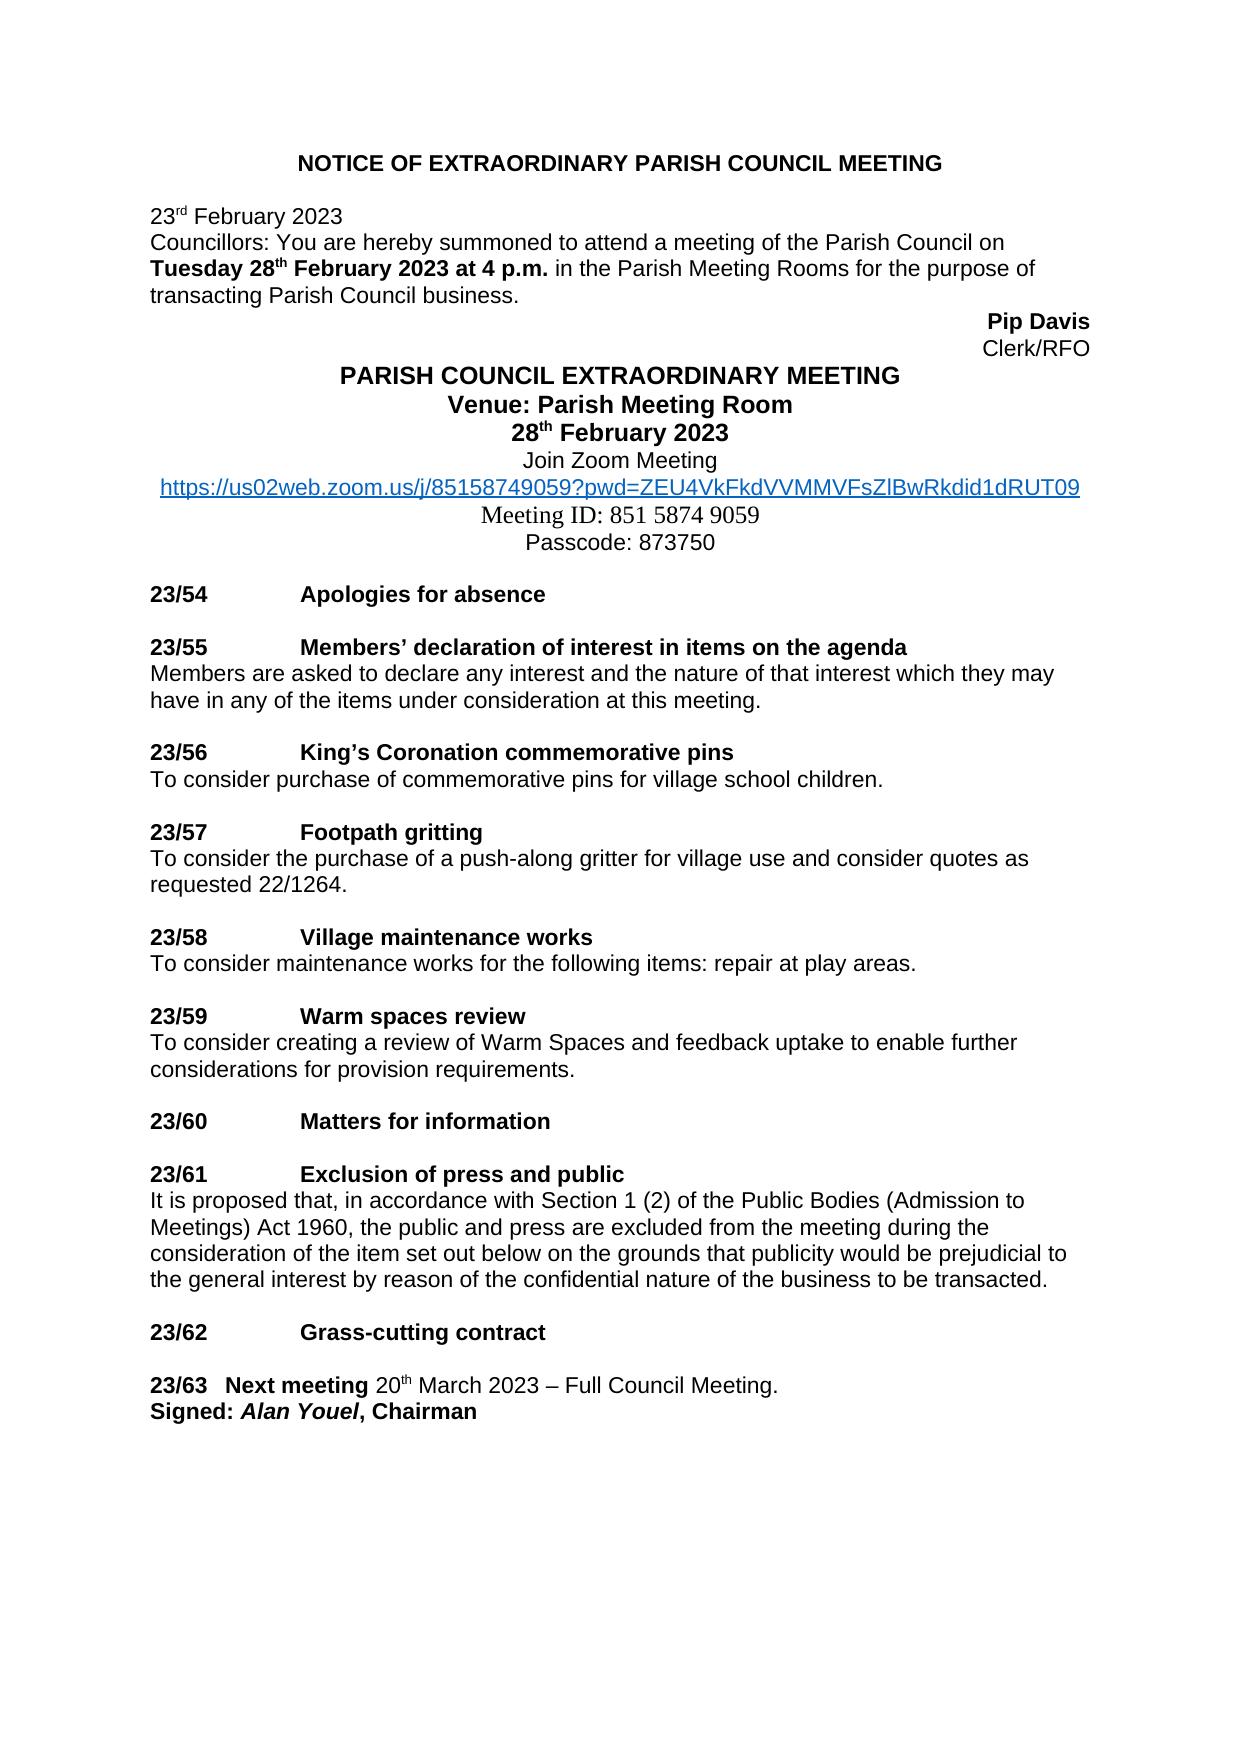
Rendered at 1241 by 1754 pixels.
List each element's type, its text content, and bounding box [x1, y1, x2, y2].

text To consider maintenance works for the following items: repair at play areas. [150, 950, 1090, 977]
text Members are asked to declare any interest and the nature of that interest which they may have in any of the items under consideration at this meeting. [150, 660, 1090, 713]
text 23/55 Members’ declaration of interest in items on the agenda [150, 634, 1090, 660]
text 23/63 Next meeting 20th March 2023 – Full Council Meeting. Signed: Alan Youel, Chairman [150, 1346, 1090, 1424]
text NOTICE OF EXTRAORDINARY PARISH COUNCIL MEETING [150, 150, 1090, 176]
text Councillors: You are hereby summoned to attend a meeting of the Parish Council on Tuesday 28th February 2023 at 4 p.m. in the Parish Meeting Rooms for the purpose of transacting Parish Council business. [150, 229, 1090, 308]
text It is proposed that, in accordance with Section 1 (2) of the Public Bodies (Admission to Meetings) Act 1960, the public and press are excluded from the meeting during the consideration of the item set out below on the grounds that publicity would be prejudicial to the general interest by reason of the confidential nature of the business to be transacted. [150, 1187, 1090, 1293]
text To consider the purchase of a push-along gritter for village use and consider quotes as requested 22/1264. [150, 845, 1090, 897]
text 23/59 Warm spaces review [150, 1003, 1090, 1029]
text To consider purchase of commemorative pins for village school children. [150, 766, 1090, 792]
text 23rd February 2023 [150, 203, 1090, 229]
text Join Zoom Meeting [150, 447, 1090, 473]
text Meeting ID: 851 5874 9059 [150, 500, 1090, 528]
text PARISH COUNCIL EXTRAORDINARY MEETING [150, 361, 1090, 389]
text 23/60 Matters for information [150, 1108, 1090, 1135]
text To consider creating a review of Warm Spaces and feedback uptake to enable further considerations for provision requirements. [150, 1029, 1090, 1082]
text Clerk/RFO [825, 334, 1090, 361]
text 23/54 Apologies for absence [150, 581, 1090, 608]
text 23/58 Village maintenance works [150, 924, 1090, 950]
text Passcode: 873750 [150, 528, 1090, 555]
text Pip Davis [150, 308, 1090, 334]
text 23/57 Footpath gritting [150, 818, 1090, 845]
text 23/56 King’s Coronation commemorative pins [150, 739, 1090, 766]
text 23/61 Exclusion of press and public [150, 1161, 1090, 1187]
text 23/62 Grass-cutting contract [150, 1319, 1090, 1346]
text https://us02web.zoom.us/j/85158749059?pwd=ZEU4VkFkdVVMMVFsZlBwRkdid1dRUT09 [150, 473, 1090, 500]
text Venue: Parish Meeting Room [150, 389, 1090, 418]
text 28th February 2023 [150, 418, 1090, 447]
